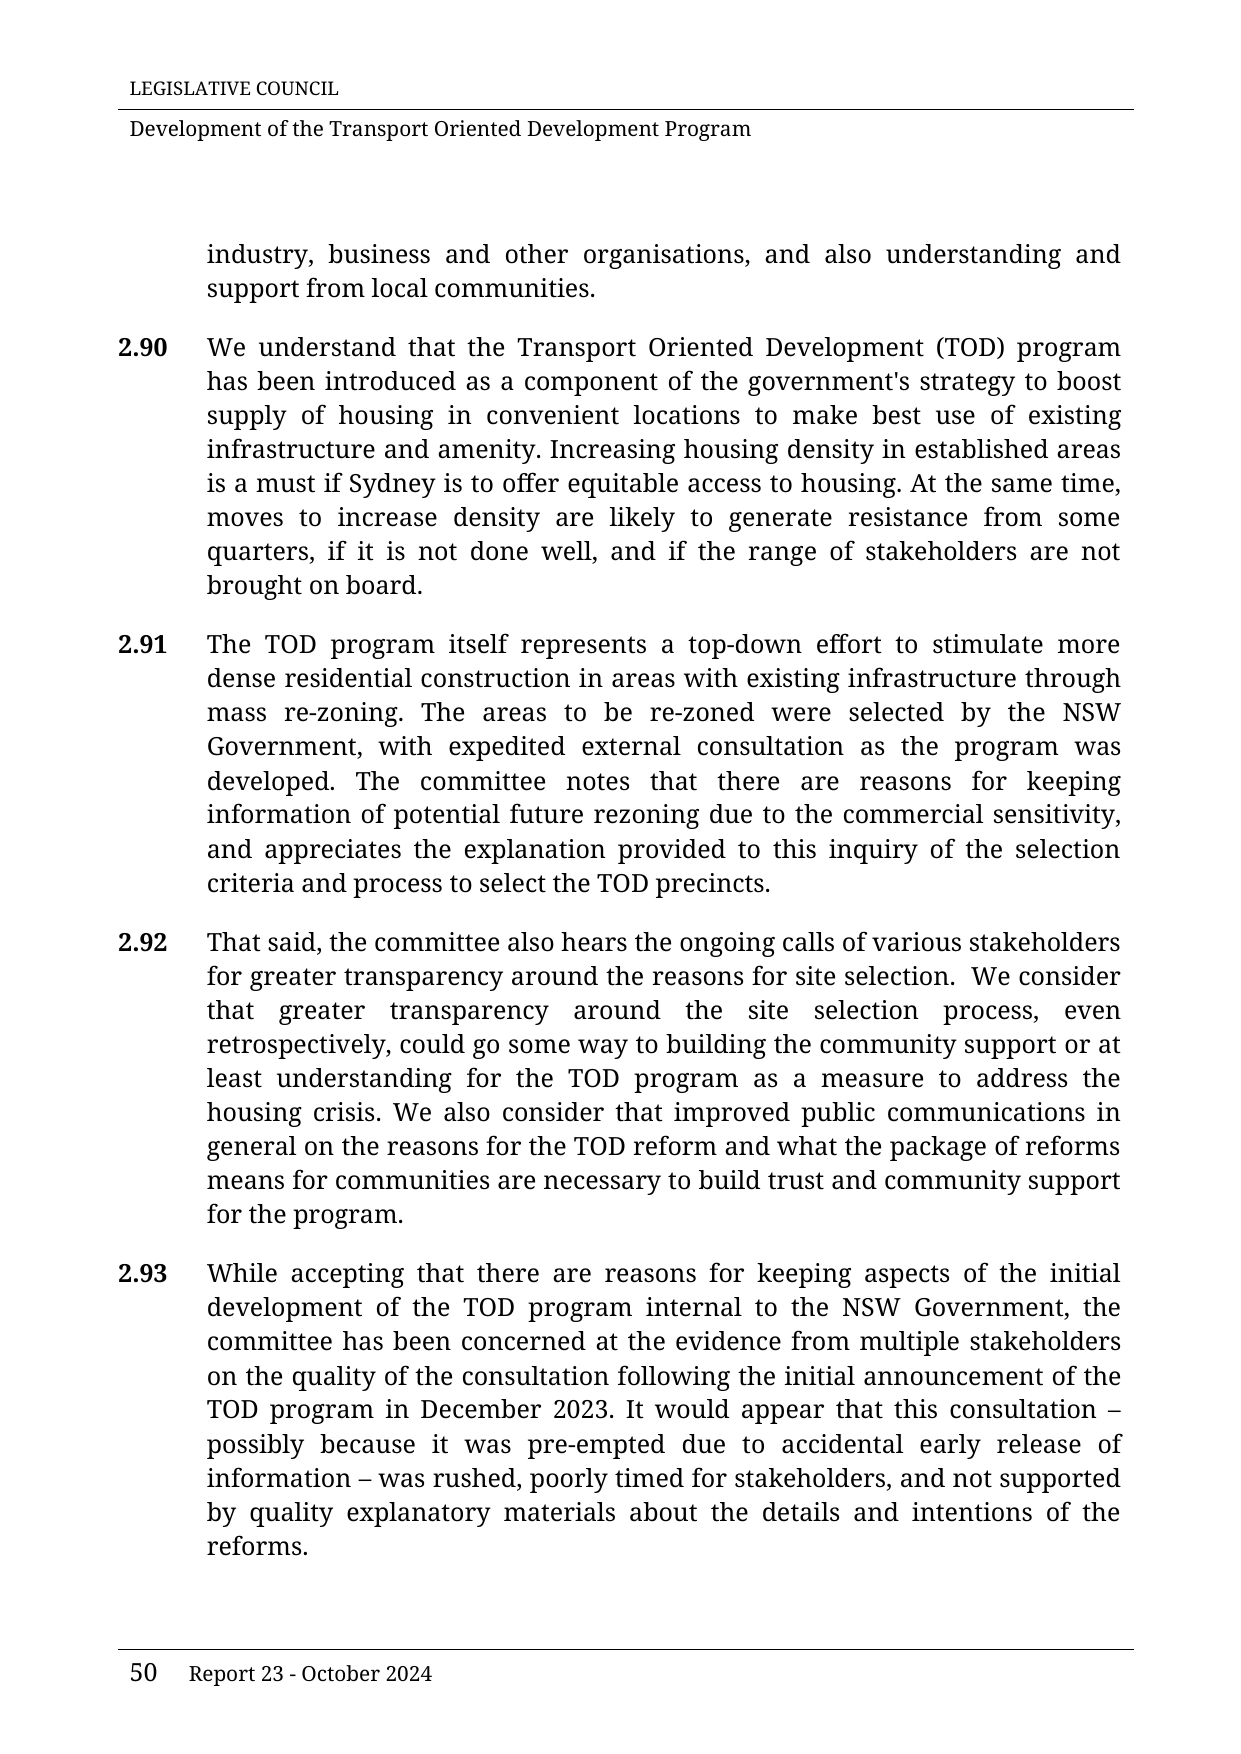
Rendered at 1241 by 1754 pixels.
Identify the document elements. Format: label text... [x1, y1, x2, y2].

list We understand that the Transport Oriented Development (TOD) program has been introduced as a component of the government's strategy to boost supply of housing in convenient locations to make best use of existing infrastructure and amenity. Increasing housing density in established areas is a must if Sydney is to offer equitable access to housing. At the same time, moves to increase density are likely to generate resistance from some quarters, if it is not done well, and if the range of stakeholders are not brought on board. [118, 329, 1122, 602]
list That said, the committee also hears the ongoing calls of various stakeholders for greater transparency around the reasons for site selection. We consider that greater transparency around the site selection process, even retrospectively, could go some way to building the community support or at least understanding for the TOD program as a measure to address the housing crisis. We also consider that improved public communications in general on the reasons for the TOD reform and what the package of reforms means for communities are necessary to build trust and community support for the program. [118, 924, 1122, 1231]
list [118, 236, 1122, 304]
list The TOD program itself represents a top-down effort to stimulate more dense residential construction in areas with existing infrastructure through mass re-zoning. The areas to be re-zoned were selected by the NSW Government, with expedited external consultation as the program was developed. The committee notes that there are reasons for keeping information of potential future rezoning due to the commercial sensitivity, and appreciates the explanation provided to this inquiry of the selection criteria and process to select the TOD precincts. [118, 627, 1122, 899]
list While accepting that there are reasons for keeping aspects of the initial development of the TOD program internal to the NSW Government, the committee has been concerned at the evidence from multiple stakeholders on the quality of the consultation following the initial announcement of the TOD program in December 2023. It would appear that this consultation – possibly because it was pre-empted due to accidental early release of information – was rushed, poorly timed for stakeholders, and not supported by quality explanatory materials about the details and intentions of the reforms. [118, 1256, 1122, 1562]
